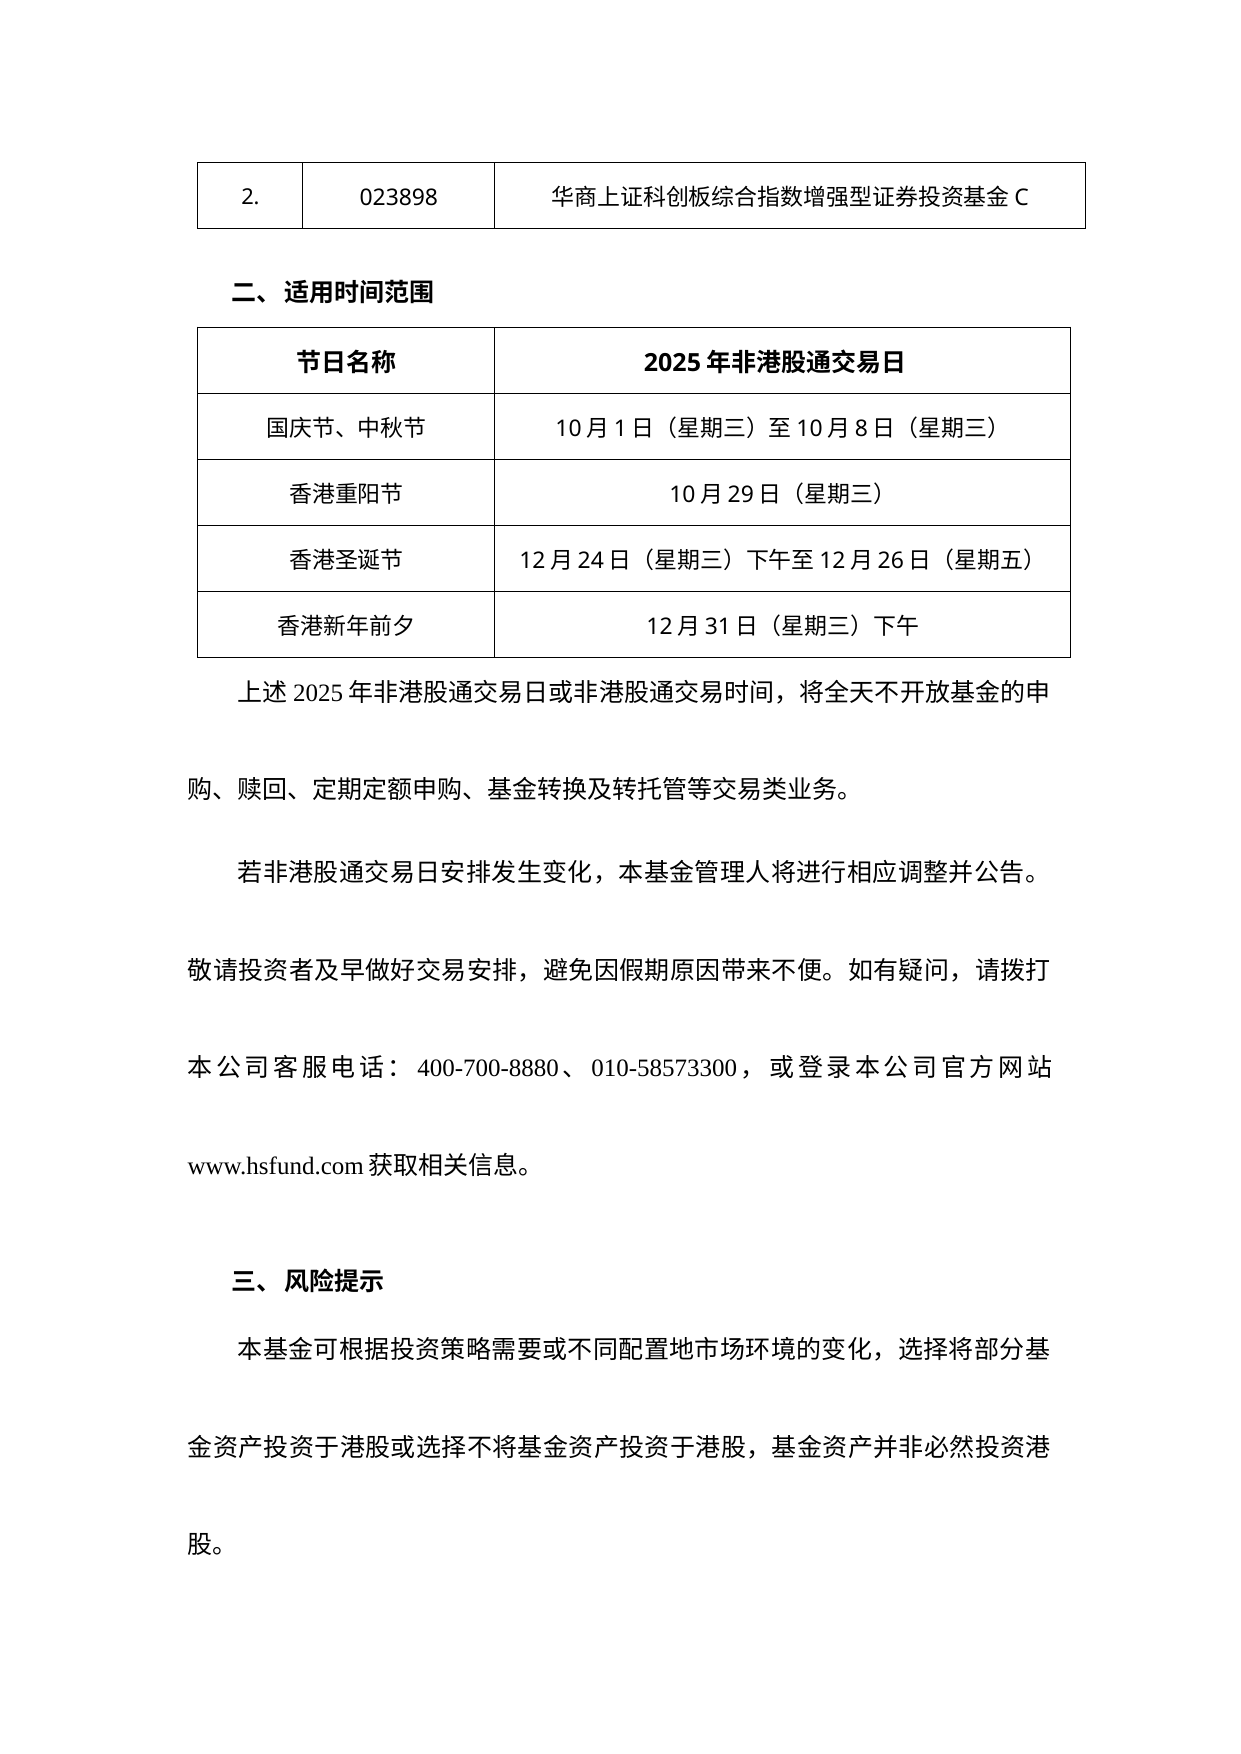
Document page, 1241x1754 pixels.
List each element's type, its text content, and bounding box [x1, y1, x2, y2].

table_cell 023898 [303, 163, 494, 228]
table_cell 华商上证科创板综合指数增强型证券投资基金C [495, 163, 1085, 228]
table_cell 香港圣诞节 [198, 526, 494, 591]
table_cell 国庆节、中秋节 [198, 394, 494, 459]
table_cell 2. [198, 163, 302, 228]
text 若非港股通交易日安排发生变化，本基金管理人将进行相应调整并公告。敬请投资者及早做好交易安排，避免因假期原因带来不便。如有疑问，请拨打本公司客服电话：400-700-8880、010-58573300，或登录本公司官方网站www.hsfund.com获取相关信息。 [187, 838, 1053, 1196]
text 本基金可根据投资策略需要或不同配置地市场环境的变化，选择将部分基金资产投资于港股或选择不将基金资产投资于港股，基金资产并非必然投资港股。 [187, 1315, 1053, 1575]
table_cell 12月31日（星期三）下午 [495, 592, 1070, 657]
table_cell 10月29日（星期三） [495, 460, 1070, 525]
list 适用时间范围 [231, 272, 1053, 308]
text 上述2025年非港股通交易日或非港股通交易时间，将全天不开放基金的申购、赎回、定期定额申购、基金转换及转托管等交易类业务。 [187, 658, 1053, 820]
table_cell 香港重阳节 [198, 460, 494, 525]
table_cell 香港新年前夕 [198, 592, 494, 657]
table_cell 12月24日（星期三）下午至12月26日（星期五） [495, 526, 1070, 591]
table_header 节日名称 [198, 328, 494, 393]
list 风险提示 [231, 1261, 1053, 1297]
table_cell 10月1日（星期三）至10月8日（星期三） [495, 394, 1070, 459]
table_header 2025年非港股通交易日 [495, 328, 1070, 393]
